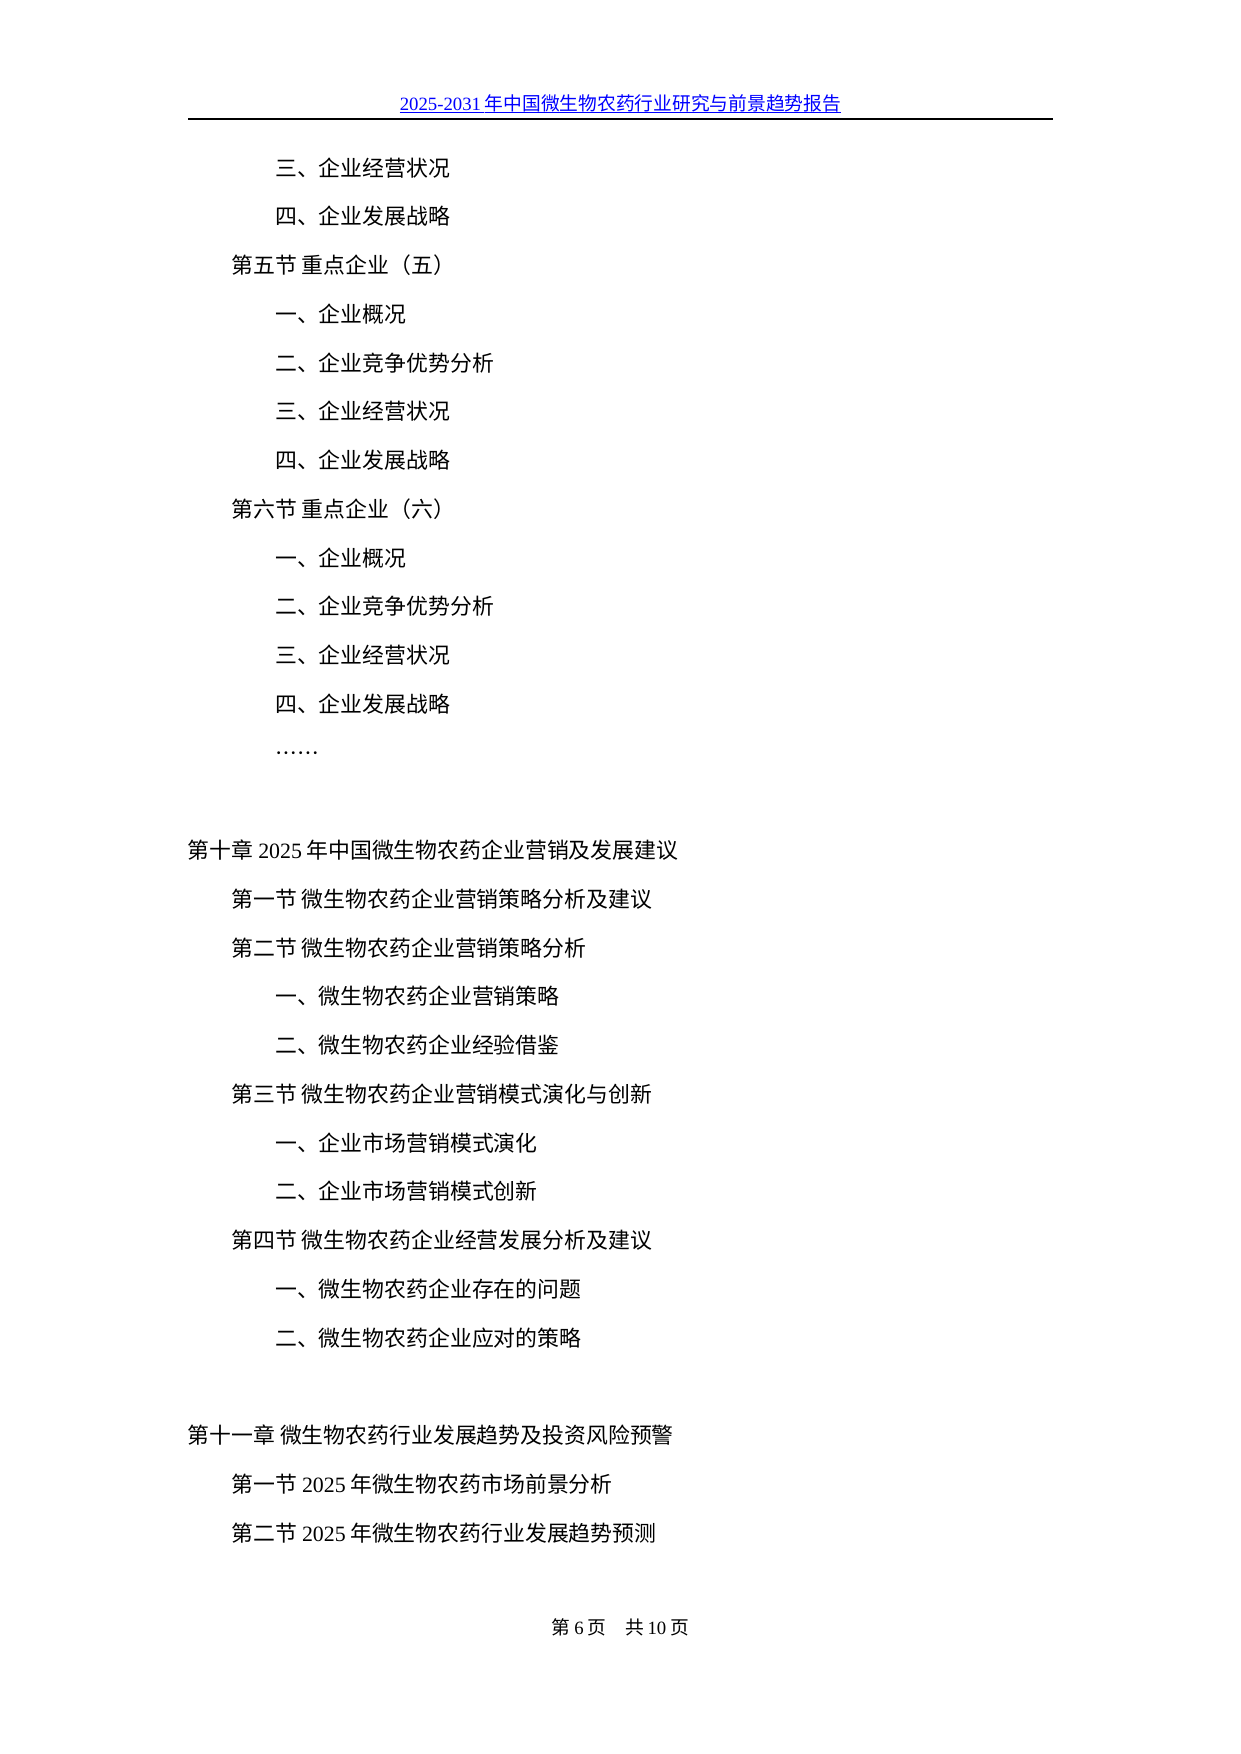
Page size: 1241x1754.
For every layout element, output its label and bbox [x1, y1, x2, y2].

text [187, 150, 1053, 1548]
